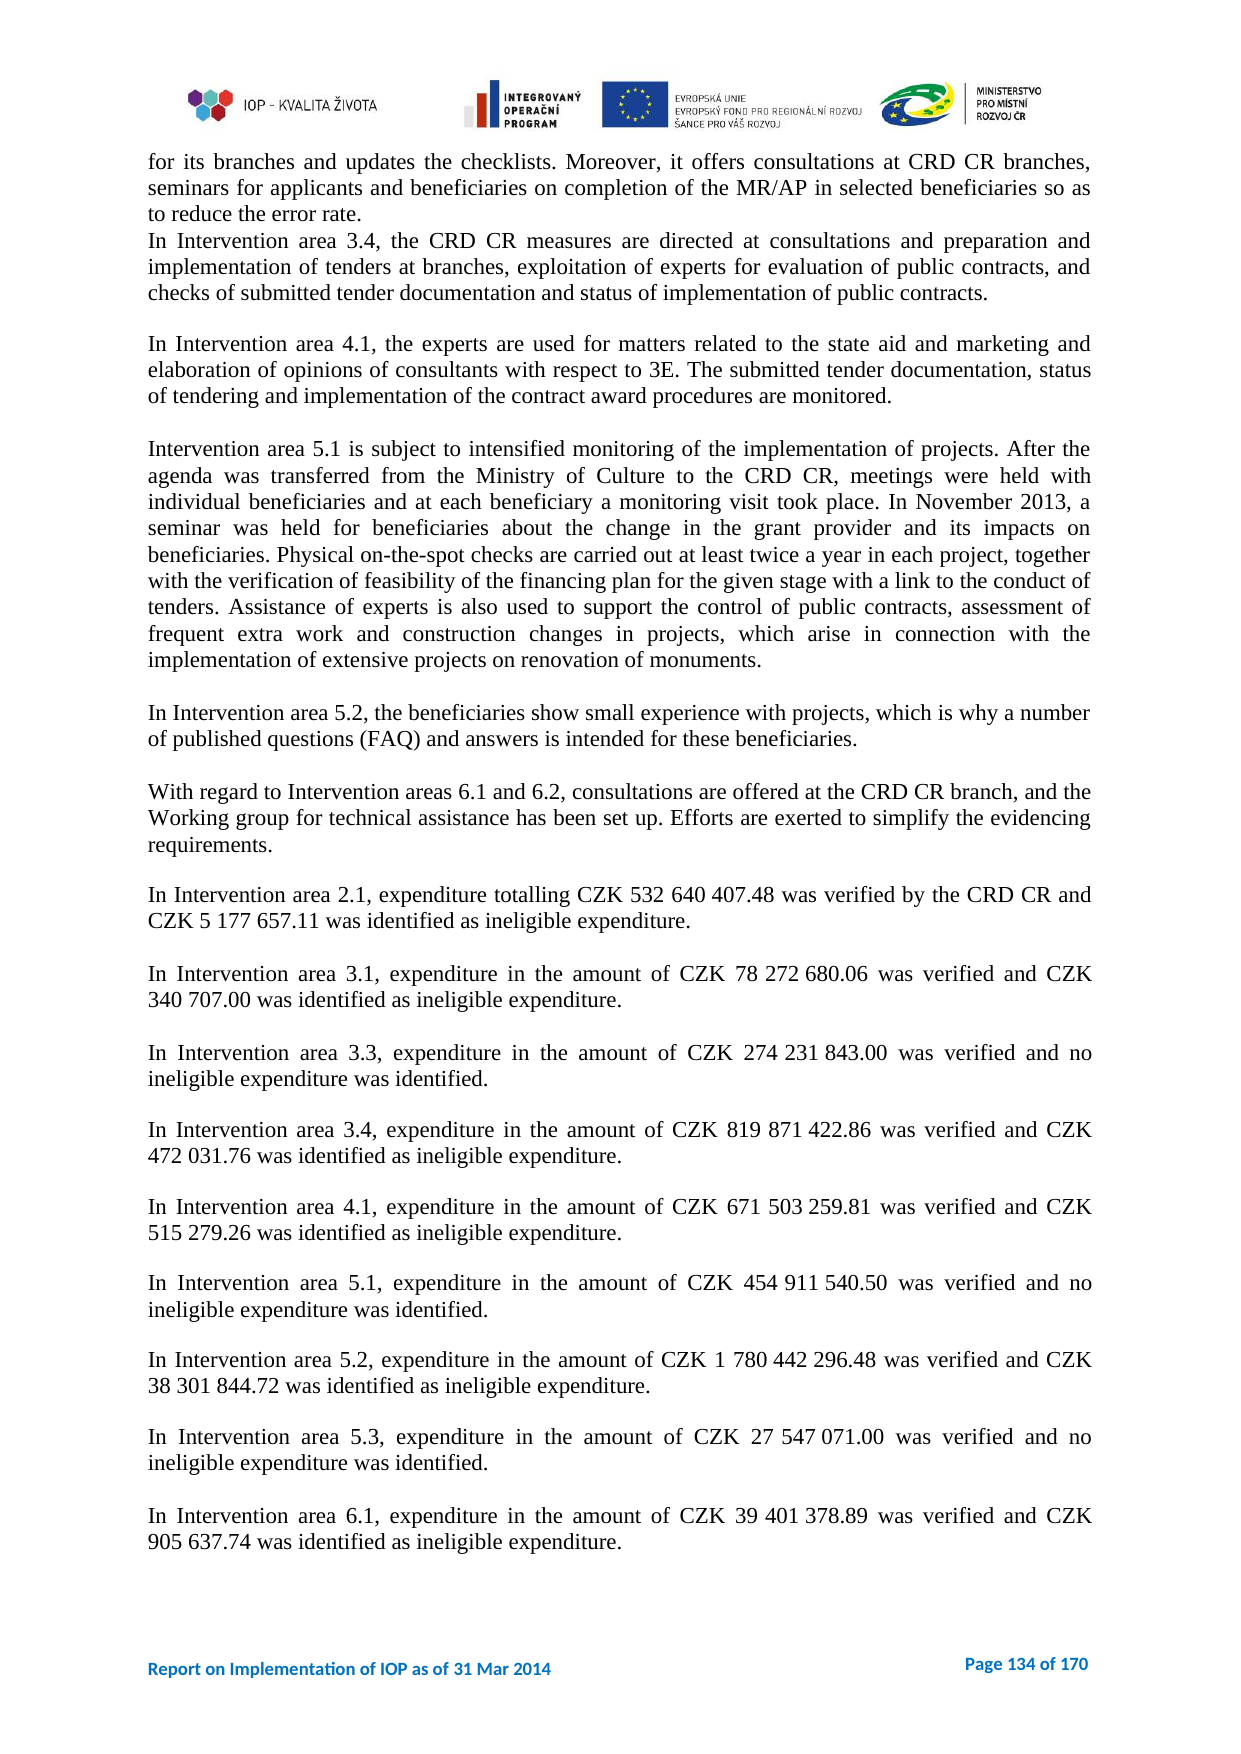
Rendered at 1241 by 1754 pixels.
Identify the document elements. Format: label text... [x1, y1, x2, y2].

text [148, 148, 1092, 227]
text In Intervention area 5.2, expenditure in the amount of CZK 1 780 442 296.48 was verified and CZK 38 301 844.72 was identified as ineligible expenditure. [148, 1346, 1092, 1399]
text In Intervention area 3.4, the CRD CR measures are directed at consultations and preparation and implementation of tenders at branches, exploitation of experts for evaluation of public contracts, and checks of submitted tender documentation and status of implementation of public contracts. [148, 227, 1092, 306]
picture [172, 70, 1068, 137]
text In Intervention area 2.1, expenditure totalling CZK 532 640 407.48 was verified by the CRD CR and CZK 5 177 657.11 was identified as ineligible expenditure. [148, 881, 1092, 934]
text In Intervention area 5.3, expenditure in the amount of CZK 27 547 071.00 was verified and no ineligible expenditure was identified. [148, 1423, 1092, 1476]
text In Intervention area 5.2, the beneficiaries show small experience with projects, which is why a number of published questions (FAQ) and answers is intended for these beneficiaries. [148, 699, 1092, 752]
text In Intervention area 3.1, expenditure in the amount of CZK 78 272 680.06 was verified and CZK 340 707.00 was identified as ineligible expenditure. [148, 960, 1092, 1013]
text In Intervention area 4.1, the experts are used for matters related to the state aid and marketing and elaboration of opinions of consultants with respect to 3E. The submitted tender documentation, status of tendering and implementation of the contract award procedures are monitored. [148, 306, 1092, 409]
text In Intervention area 4.1, expenditure in the amount of CZK 671 503 259.81 was verified and CZK 515 279.26 was identified as ineligible expenditure. [148, 1193, 1092, 1245]
text In Intervention area 6.1, expenditure in the amount of CZK 39 401 378.89 was verified and CZK 905 637.74 was identified as ineligible expenditure. [148, 1502, 1092, 1555]
text Intervention area 5.1 is subject to intensified monitoring of the implementation of projects. After the agenda was transferred from the Ministry of Culture to the CRD CR, meetings were held with individual beneficiaries and at each beneficiary a monitoring visit took place. In November 2013, a seminar was held for beneficiaries about the change in the grant provider and its impacts on beneficiaries. Physical on-the-spot checks are carried out at least twice a year in each project, together with the verification of feasibility of the financing plan for the given stage with a link to the conduct of tenders. Assistance of experts is also used to support the control of public contracts, assessment of frequent extra work and construction changes in projects, which arise in connection with the implementation of extensive projects on renovation of monuments. [148, 435, 1092, 672]
text In Intervention area 3.3, expenditure in the amount of CZK 274 231 843.00 was verified and no ineligible expenditure was identified. [148, 1039, 1092, 1092]
text With regard to Intervention areas 6.1 and 6.2, consultations are offered at the CRD CR branch, and the Working group for technical assistance has been set up. Efforts are exerted to simplify the evidencing requirements. [148, 778, 1092, 857]
text In Intervention area 3.4, expenditure in the amount of CZK 819 871 422.86 was verified and CZK 472 031.76 was identified as ineligible expenditure. [148, 1116, 1092, 1169]
text In Intervention area 5.1, expenditure in the amount of CZK 454 911 540.50 was verified and no ineligible expenditure was identified. [148, 1269, 1092, 1322]
